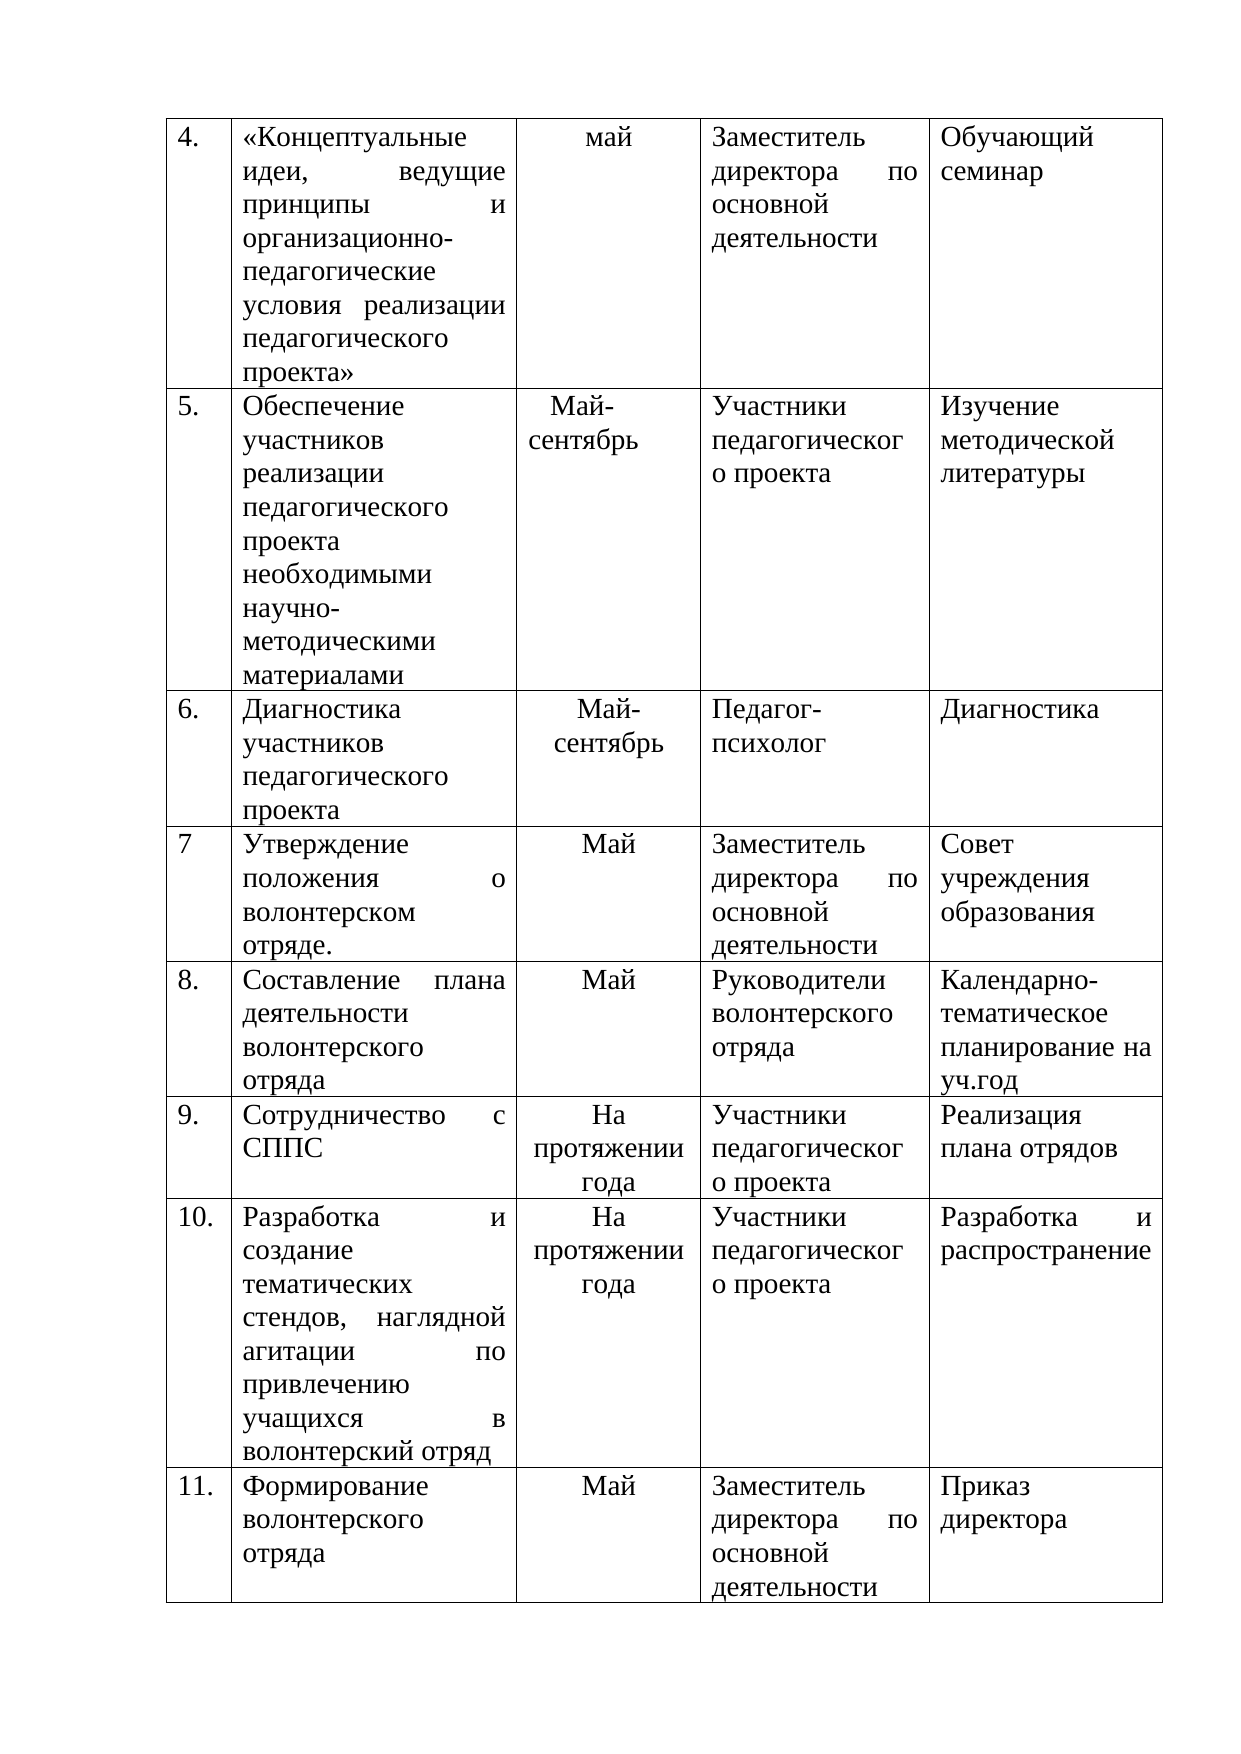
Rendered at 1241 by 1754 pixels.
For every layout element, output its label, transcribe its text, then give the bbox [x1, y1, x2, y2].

table_cell Приказ директора [930, 1468, 1162, 1602]
table_cell Обучающий семинар [930, 119, 1162, 387]
table_cell Участники педагогического проекта [701, 1097, 929, 1198]
table_cell Май- сентябрь [517, 691, 700, 826]
table_cell Утверждение положения о волонтерском отряде. [232, 827, 516, 961]
table_cell Участники педагогического проекта [701, 1199, 929, 1467]
table_cell Разработка и создание тематических стендов, наглядной агитации по привлечению учащихся в волонтерский отряд [232, 1199, 516, 1467]
table_cell Заместитель директора по основной деятельности [701, 119, 929, 387]
table_cell Май [517, 1468, 700, 1602]
table_cell Разработка и распространение [930, 1199, 1162, 1467]
table_cell На протяжении года [517, 1199, 700, 1467]
table_cell Май [517, 827, 700, 961]
table_cell 7 [167, 827, 231, 961]
table_cell Руководители волонтерского отряда [701, 962, 929, 1096]
table_cell Обеспечение участников реализации педагогического проекта необходимыми научно-методическими материалами [232, 389, 516, 690]
table_cell Диагностика участников педагогического проекта [232, 691, 516, 826]
table_cell Реализация плана отрядов [930, 1097, 1162, 1198]
table_cell Сотрудничество с СППС [232, 1097, 516, 1198]
table_cell «Концептуальные идеи, ведущие принципы и организационно-педагогические условия реализации педагогического проекта» [232, 119, 516, 387]
table_cell Диагностика [930, 691, 1162, 826]
table_cell 9. [167, 1097, 231, 1198]
table_cell На протяжении года [517, 1097, 700, 1198]
table_cell Май-сентябрь [517, 389, 700, 690]
table_cell Педагог-психолог [701, 691, 929, 826]
table_cell май [517, 119, 700, 387]
table_cell Формирование волонтерского отряда [232, 1468, 516, 1602]
table_cell Май [517, 962, 700, 1096]
table_cell Изучение методической литературы [930, 389, 1162, 690]
table_cell Составление плана деятельности волонтерского отряда [232, 962, 516, 1096]
table_cell Заместитель директора по основной деятельности [701, 1468, 929, 1602]
table_cell Календарно-тематическое планирование на уч.год [930, 962, 1162, 1096]
table_cell 6. [167, 691, 231, 826]
table_cell 5. [167, 389, 231, 690]
table_cell Заместитель директора по основной деятельности [701, 827, 929, 961]
table_cell Участники педагогического проекта [701, 389, 929, 690]
table_cell 11. [167, 1468, 231, 1602]
table_cell 8. [167, 962, 231, 1096]
table_cell Совет учреждения образования [930, 827, 1162, 961]
table_cell 4. [167, 119, 231, 387]
table_cell 10. [167, 1199, 231, 1467]
